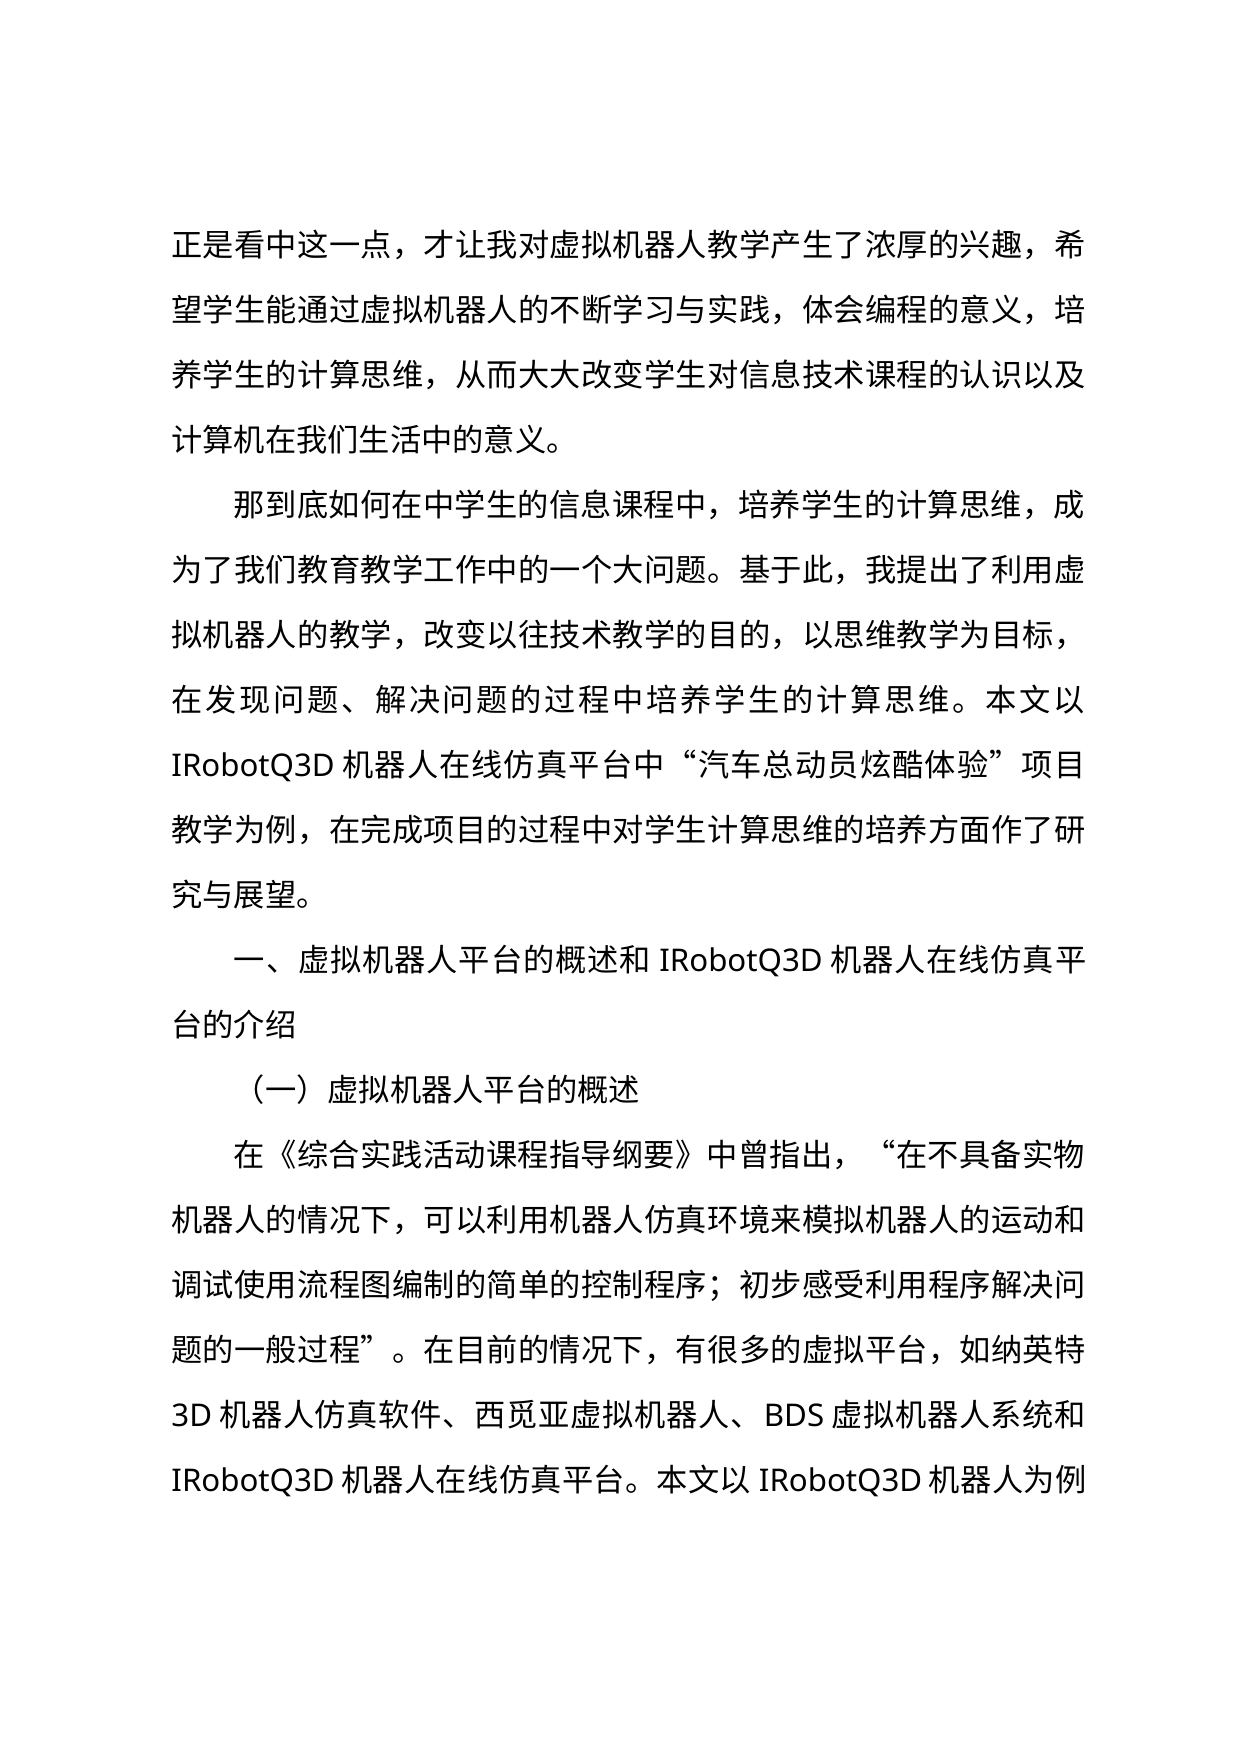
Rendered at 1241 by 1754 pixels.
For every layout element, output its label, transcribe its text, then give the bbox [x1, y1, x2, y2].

text （一）虚拟机器人平台的概述 [171, 1056, 1087, 1121]
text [171, 211, 1087, 471]
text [171, 1121, 1087, 1511]
text 那到底如何在中学生的信息课程中，培养学生的计算思维，成为了我们教育教学工作中的一个大问题。基于此，我提出了利用虚拟机器人的教学，改变以往技术教学的目的，以思维教学为目标，在发现问题、解决问题的过程中培养学生的计算思维。本文以IRobotQ3D机器人在线仿真平台中“汽车总动员炫酷体验”项目教学为例，在完成项目的过程中对学生计算思维的培养方面作了研究与展望。 [171, 471, 1087, 926]
text 一、虚拟机器人平台的概述和IRobotQ3D机器人在线仿真平台的介绍 [171, 926, 1087, 1056]
